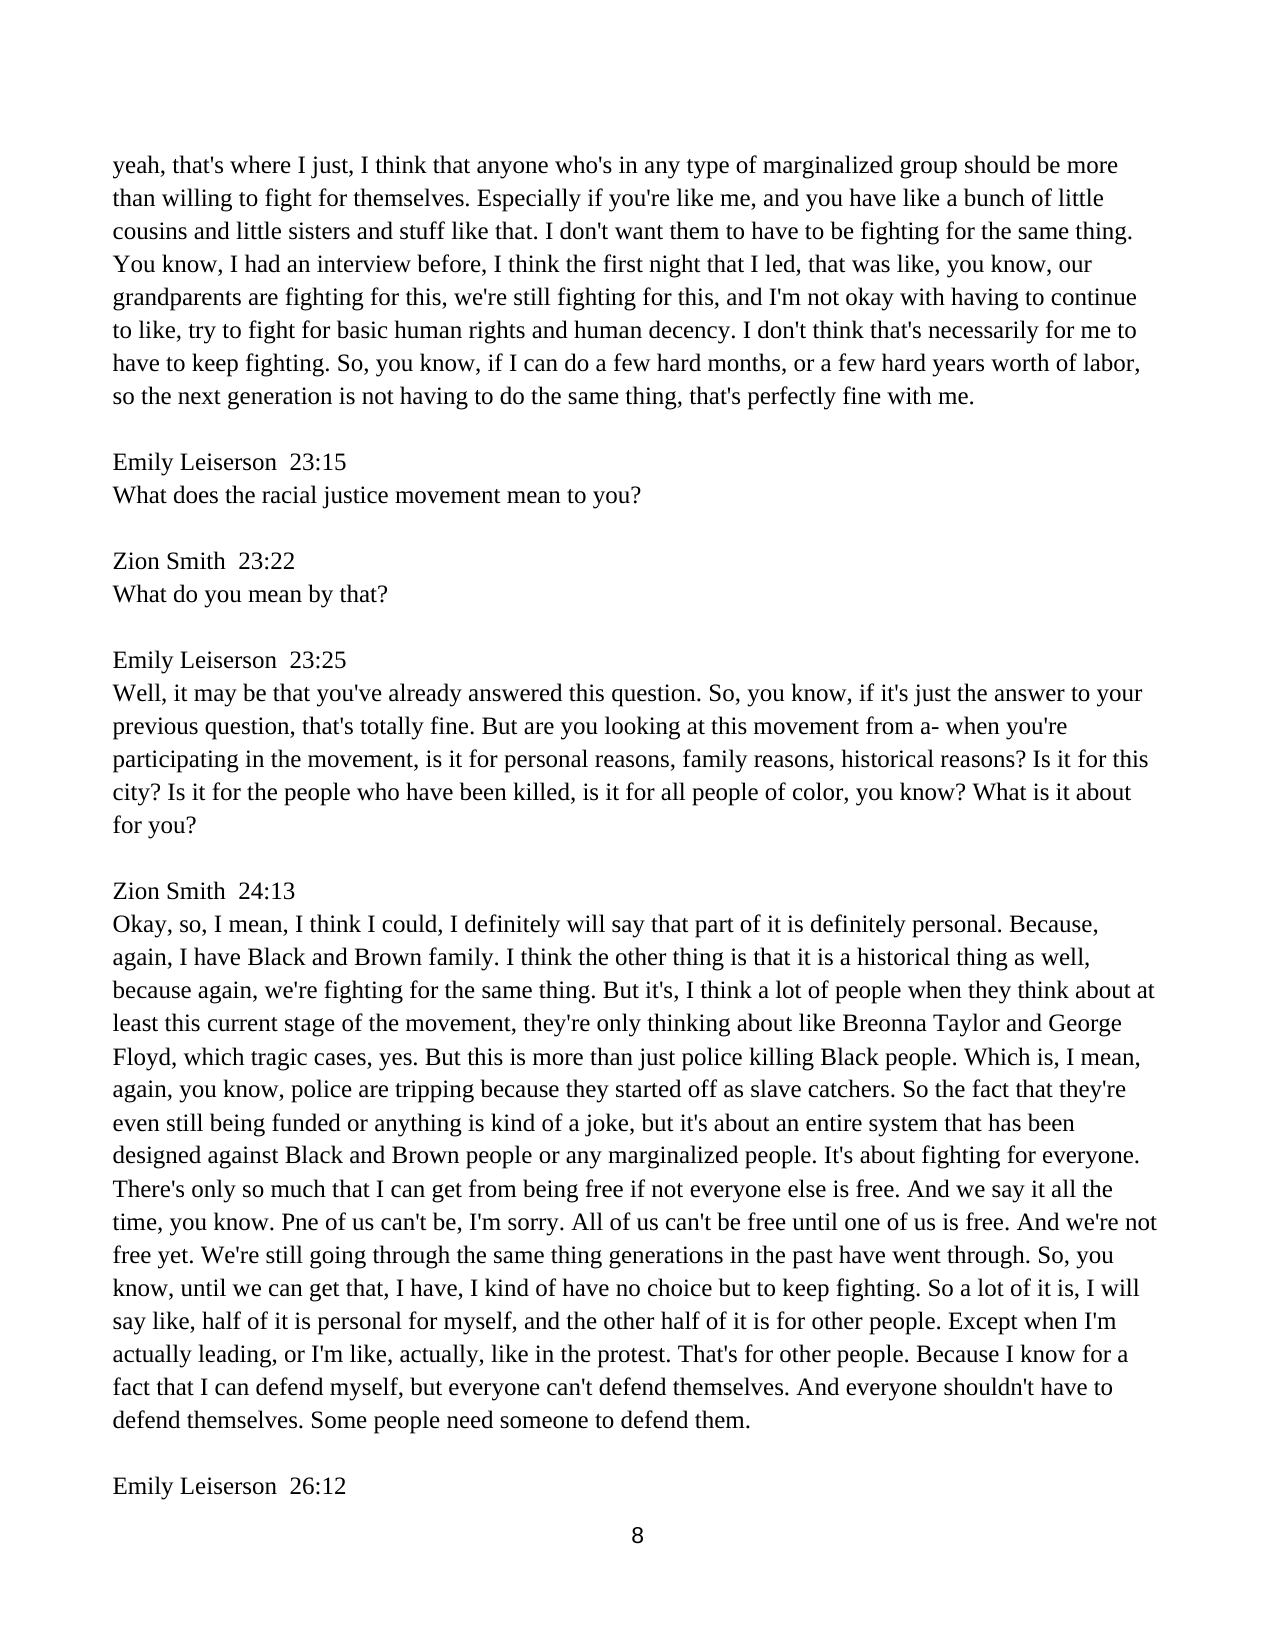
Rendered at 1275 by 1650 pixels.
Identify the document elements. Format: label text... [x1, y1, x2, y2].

text Emily Leiserson 26:12 [112, 1471, 1162, 1499]
text What does the racial justice movement mean to you? [112, 480, 1162, 509]
text Zion Smith 24:13 [112, 876, 1162, 905]
text What do you mean by that? [112, 579, 1162, 608]
text Emily Leiserson 23:15 [112, 447, 1162, 476]
text Well, it may be that you've already answered this question. So, you know, if it's just the answer to your previous question, that's totally fine. But are you looking at this movement from a- when you're participating in the movement, is it for personal reasons, family reasons, historical reasons? Is it for this city? Is it for the people who have been killed, is it for all people of color, you know? What is it about for you? [112, 678, 1162, 839]
text Zion Smith 23:22 [112, 546, 1162, 575]
text Emily Leiserson 23:25 [112, 645, 1162, 674]
text Okay, so, I mean, I think I could, I definitely will say that part of it is definitely personal. Because, again, I have Black and Brown family. I think the other thing is that it is a historical thing as well, because again, we're fighting for the same thing. But it's, I think a lot of people when they think about at least this current stage of the movement, they're only thinking about like Breonna Taylor and George Floyd, which tragic cases, yes. But this is more than just police killing Black people. Which is, I mean, again, you know, police are tripping because they started off as slave catchers. So the fact that they're even still being funded or anything is kind of a joke, but it's about an entire system that has been designed against Black and Brown people or any marginalized people. It's about fighting for everyone. There's only so much that I can get from being free if not everyone else is free. And we say it all the time, you know. Pne of us can't be, I'm sorry. All of us can't be free until one of us is free. And we're not free yet. We're still going through the same thing generations in the past have went through. So, you know, until we can get that, I have, I kind of have no choice but to keep fighting. So a lot of it is, I will say like, half of it is personal for myself, and the other half of it is for other people. Except when I'm actually leading, or I'm like, actually, like in the protest. That's for other people. Because I know for a fact that I can defend myself, but everyone can't defend themselves. And everyone shouldn't have to defend themselves. Some people need someone to defend them. [112, 909, 1162, 1433]
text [112, 150, 1162, 410]
